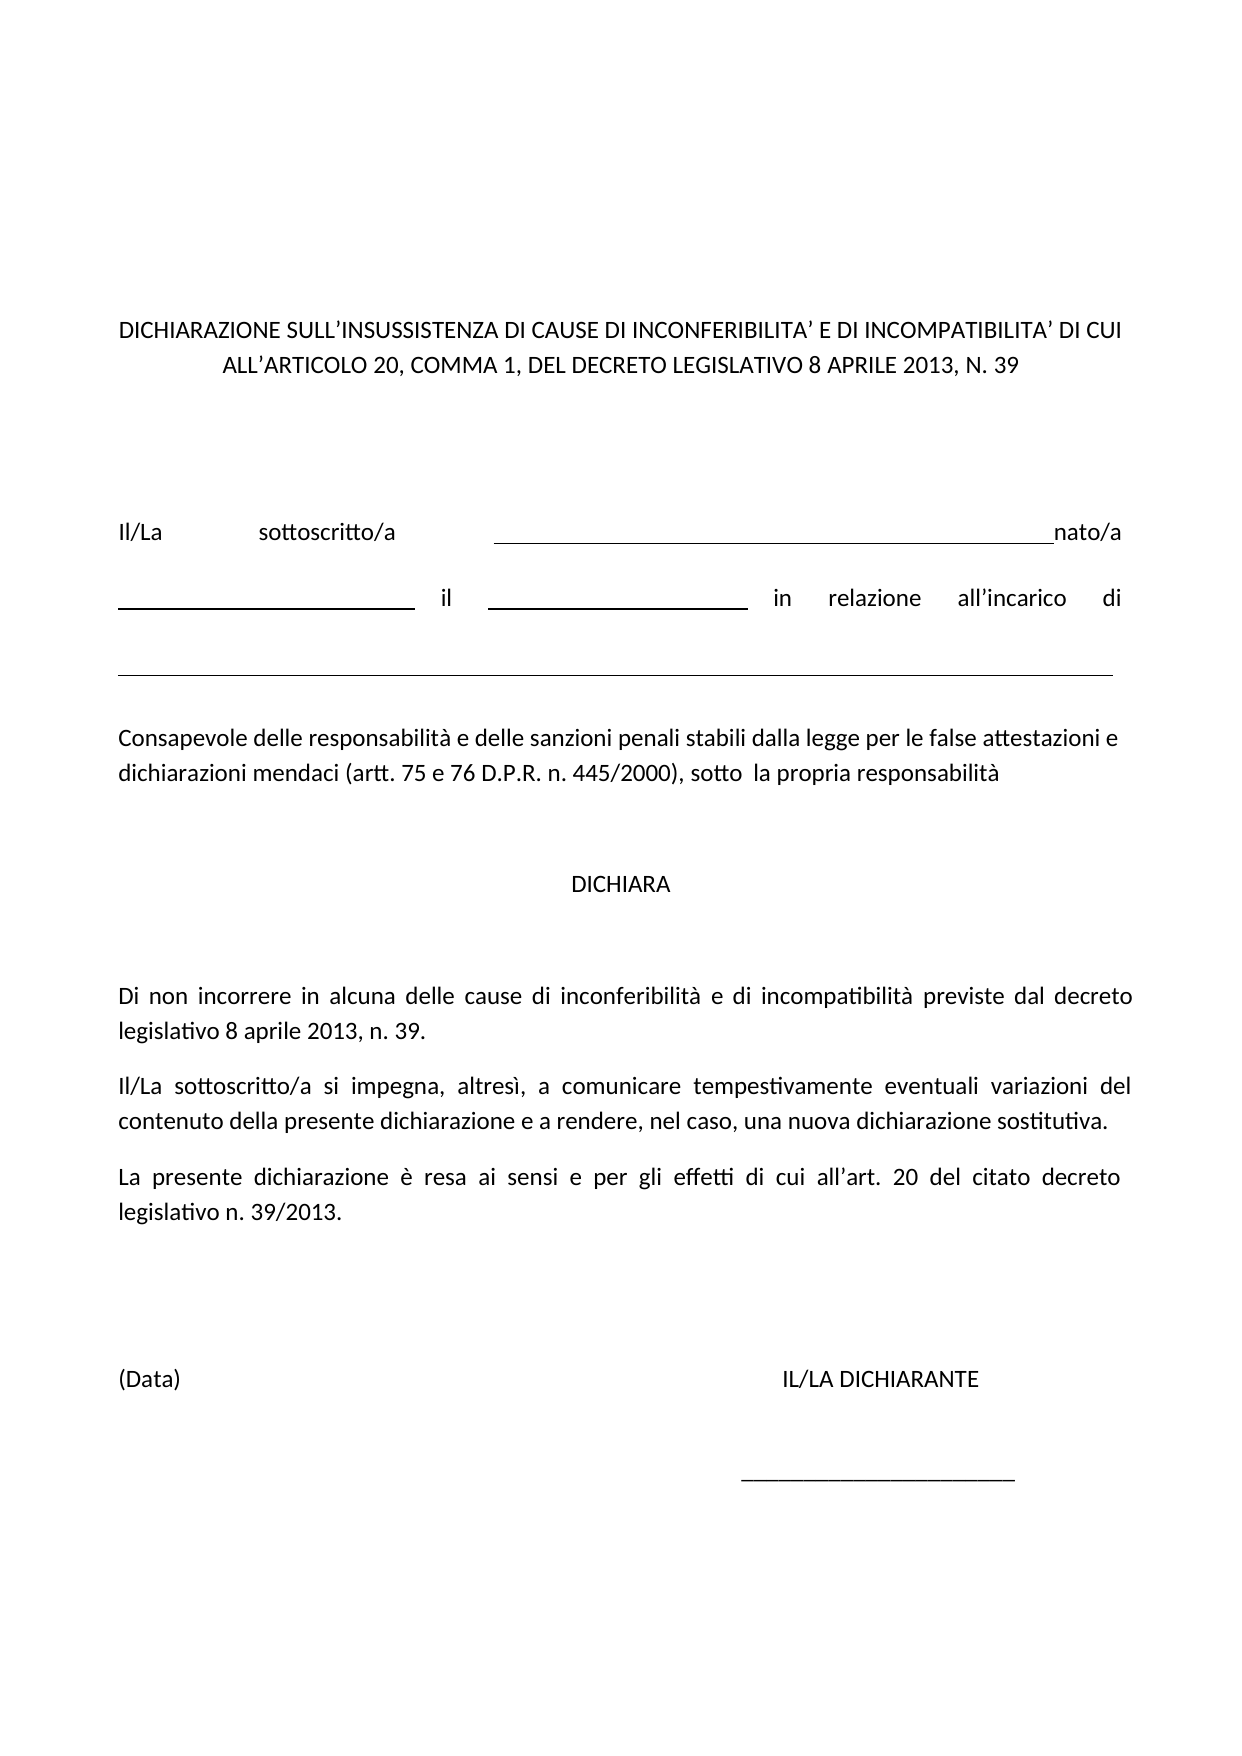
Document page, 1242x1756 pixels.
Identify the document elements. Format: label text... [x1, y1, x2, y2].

text il in relazione all’incarico di [118, 582, 1133, 612]
text Consapevole delle responsabilità e delle sanzioni penali stabili dalla legge per le false attestazioni e dichiarazioni mendaci (artt. 75 e 76 D.P.R. n. 445/2000), sotto la propria responsabilità [118, 722, 1122, 787]
text ______________________ [741, 1454, 1133, 1485]
text Di non incorrere in alcuna delle cause di inconferibilità e di incompatibilità previste dal decreto legislativo 8 aprile 2013, n. 39. [118, 980, 1133, 1046]
text DICHIARAZIONE SULL’INSUSSISTENZA DI CAUSE DI INCONFERIBILITA’ E DI INCOMPATIBILITA’ DI CUI ALL’ARTICOLO 20, COMMA 1, DEL DECRETO LEGISLATIVO 8 APRILE 2013, N. 39 [118, 314, 1123, 380]
text La presente dichiarazione è resa ai sensi e per gli effetti di cui all’art. 20 del citato decreto legislativo n. 39/2013. [118, 1161, 1122, 1226]
text (Data) IL/LA DICHIARANTE [118, 1363, 1133, 1393]
text Il/La sottoscritto/a nato/a [118, 517, 1133, 547]
text Il/La sottoscritto/a si impegna, altresì, a comunicare tempestivamente eventuali variazioni del contenuto della presente dichiarazione e a rendere, nel caso, una nuova dichiarazione sostitutiva. [118, 1071, 1133, 1136]
text DICHIARA [118, 868, 1123, 899]
